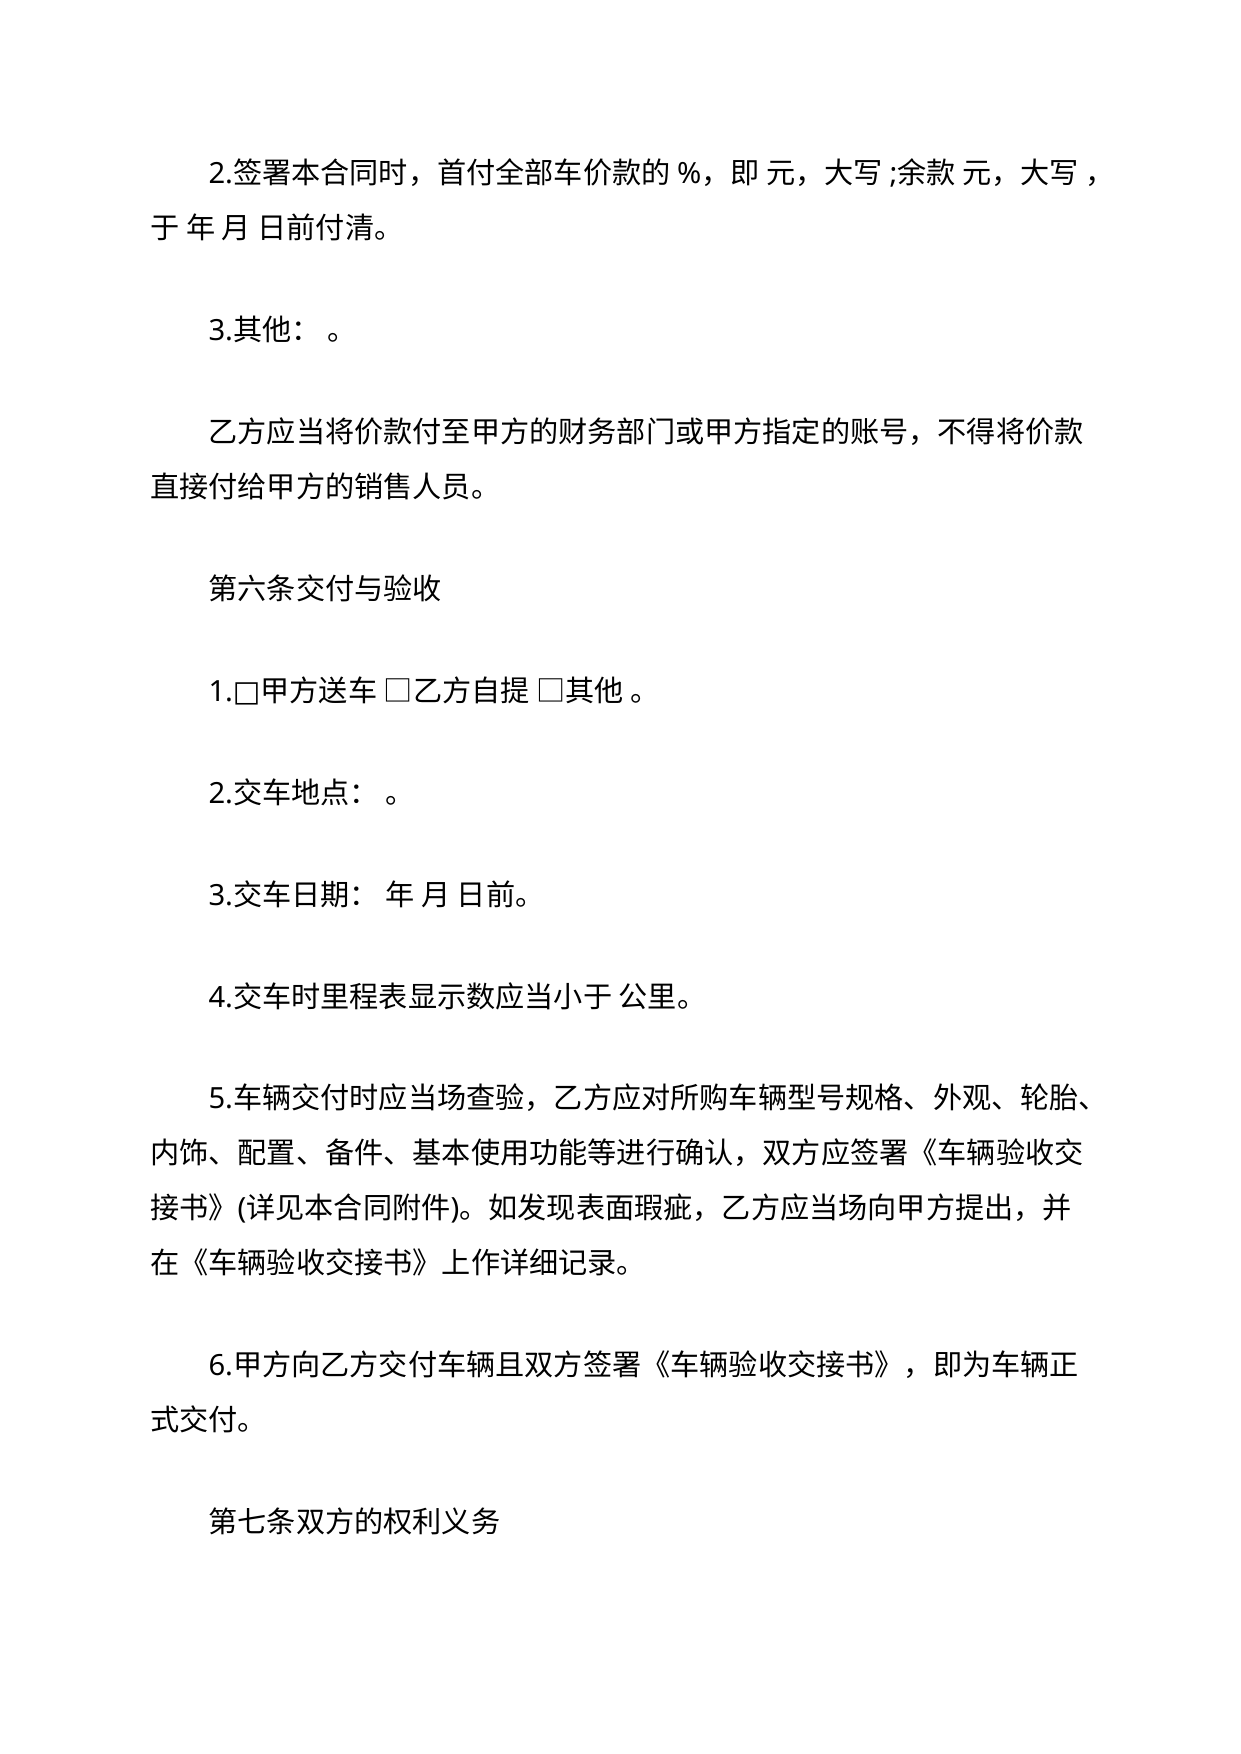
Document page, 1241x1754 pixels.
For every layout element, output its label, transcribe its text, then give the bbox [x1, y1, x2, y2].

text 4.交车时里程表显示数应当小于 公里。 [150, 973, 1090, 1016]
text 2.签署本合同时，首付全部车价款的 %，即 元，大写 ;余款 元，大写 ，于 年 月 日前付清。 [150, 150, 1090, 247]
text 第六条交付与验收 [150, 565, 1090, 608]
text 1.□甲方送车 □乙方自提 □其他 。 [150, 667, 1090, 709]
text 3.交车日期： 年 月 日前。 [150, 871, 1090, 913]
text 第七条双方的权利义务 [150, 1498, 1090, 1541]
text 乙方应当将价款付至甲方的财务部门或甲方指定的账号，不得将价款直接付给甲方的销售人员。 [150, 409, 1090, 506]
text 2.交车地点： 。 [150, 769, 1090, 812]
text 3.其他： 。 [150, 307, 1090, 349]
text 5.车辆交付时应当场查验，乙方应对所购车辆型号规格、外观、轮胎、内饰、配置、备件、基本使用功能等进行确认，双方应签署《车辆验收交接书》(详见本合同附件)。如发现表面瑕疵，乙方应当场向甲方提出，并在《车辆验收交接书》上作详细记录。 [150, 1075, 1090, 1282]
text 6.甲方向乙方交付车辆且双方签署《车辆验收交接书》，即为车辆正式交付。 [150, 1342, 1090, 1439]
